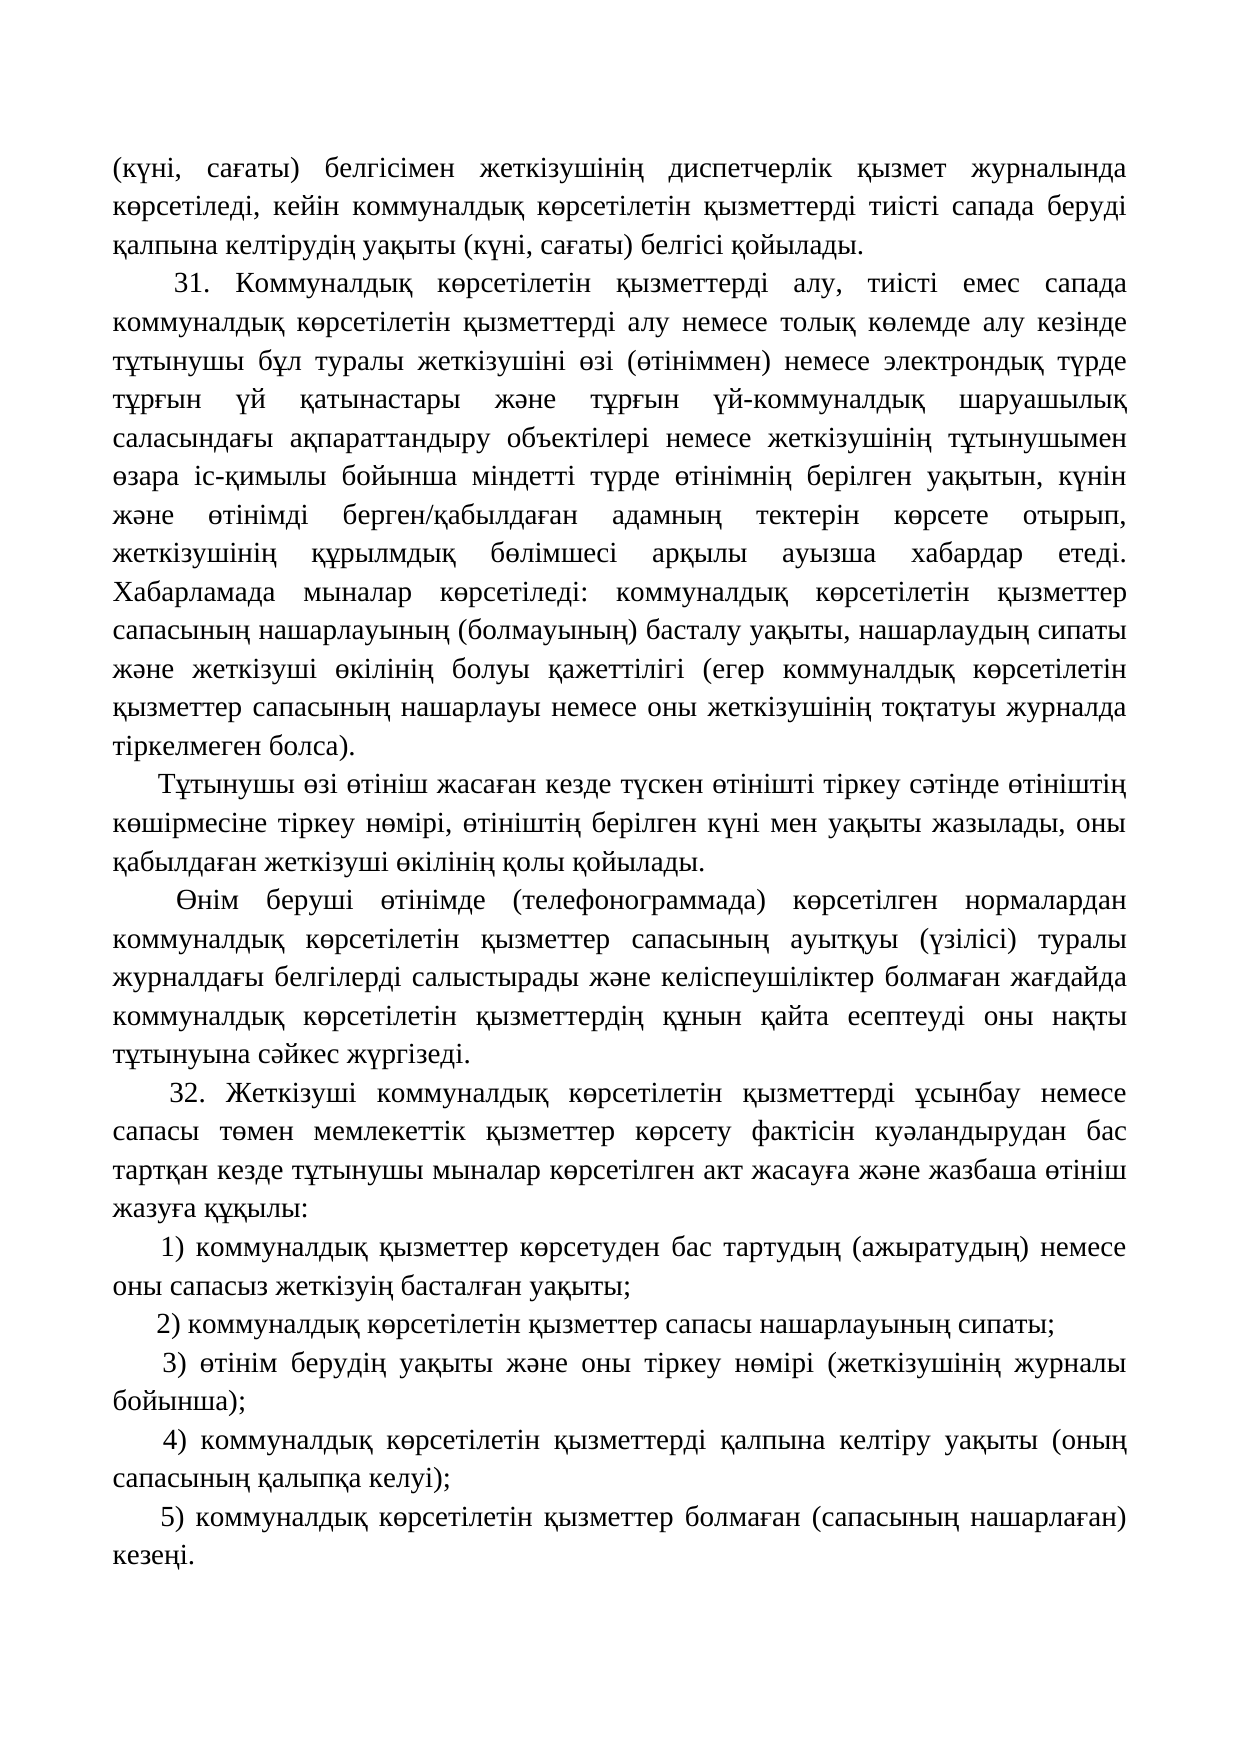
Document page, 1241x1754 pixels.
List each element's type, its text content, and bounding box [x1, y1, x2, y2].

text 5) коммуналдық көрсетілетін қызметтер болмаған (сапасының нашарлаған) кезеңі. [112, 1499, 1128, 1571]
text 31. Коммуналдық көрсетілетін қызметтерді алу, тиісті емес сапада коммуналдық көрсетілетін қызметтерді алу немесе толық көлемде алу кезінде тұтынушы бұл туралы жеткізушіні өзі (өтініммен) немесе электрондық түрде тұрғын үй қатынастары және тұрғын үй-коммуналдық шаруашылық саласындағы ақпараттандыру объектілері немесе жеткізушінің тұтынушымен өзара іс-қимылы бойынша міндетті түрде өтінімнің берілген уақытын, күнін және өтінімді берген/қабылдаған адамның тектерін көрсете отырып, жеткізушінің құрылмдық бөлімшесі арқылы ауызша хабардар етеді. Хабарламада мыналар көрсетіледі: коммуналдық көрсетілетін қызметтер сапасының нашарлауының (болмауының) басталу уақыты, нашарлаудың сипаты және жеткізуші өкілінің болуы қажеттілігі (егер коммуналдық көрсетілетін қызметтер сапасының нашарлауы немесе оны жеткізушінің тоқтатуы журналда тіркелмеген болса). [112, 266, 1128, 762]
text 4) коммуналдық көрсетілетін қызметтерді қалпына келтіру уақыты (оның сапасының қалыпқа келуі); [112, 1422, 1128, 1494]
text 3) өтінім берудің уақыты және оны тіркеу нөмірі (жеткізушінің журналы бойынша); [112, 1345, 1128, 1417]
text Тұтынушы өзі өтініш жасаған кезде түскен өтінішті тіркеу сәтінде өтініштің көшірмесіне тіркеу нөмірі, өтініштің берілген күні мен уақыты жазылады, оны қабылдаған жеткізуші өкілінің қолы қойылады. [112, 767, 1128, 877]
text Өнім беруші өтінімде (телефонограммада) көрсетілген нормалардан коммуналдық көрсетілетін қызметтер сапасының ауытқуы (үзілісі) туралы журналдағы белгілерді салыстырады және келіспеушіліктер болмаған жағдайда коммуналдық көрсетілетін қызметтердің құнын қайта есептеуді оны нақты тұтынуына сәйкес жүргізеді. [112, 882, 1128, 1070]
text 32. Жеткізуші коммуналдық көрсетілетін қызметтерді ұсынбау немесе сапасы төмен мемлекеттік қызметтер көрсету фактісін куәландырудан бас тартқан кезде тұтынушы мыналар көрсетілген акт жасауға және жазбаша өтініш жазуға құқылы: [112, 1075, 1128, 1224]
text 1) коммуналдық қызметтер көрсетуден бас тартудың (ажыратудың) немесе оны сапасыз жеткізуің басталған уақыты; [112, 1229, 1128, 1301]
text 2) коммуналдық көрсетілетін қызметтер сапасы нашарлауының сипаты; [112, 1306, 1128, 1340]
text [112, 150, 1128, 261]
